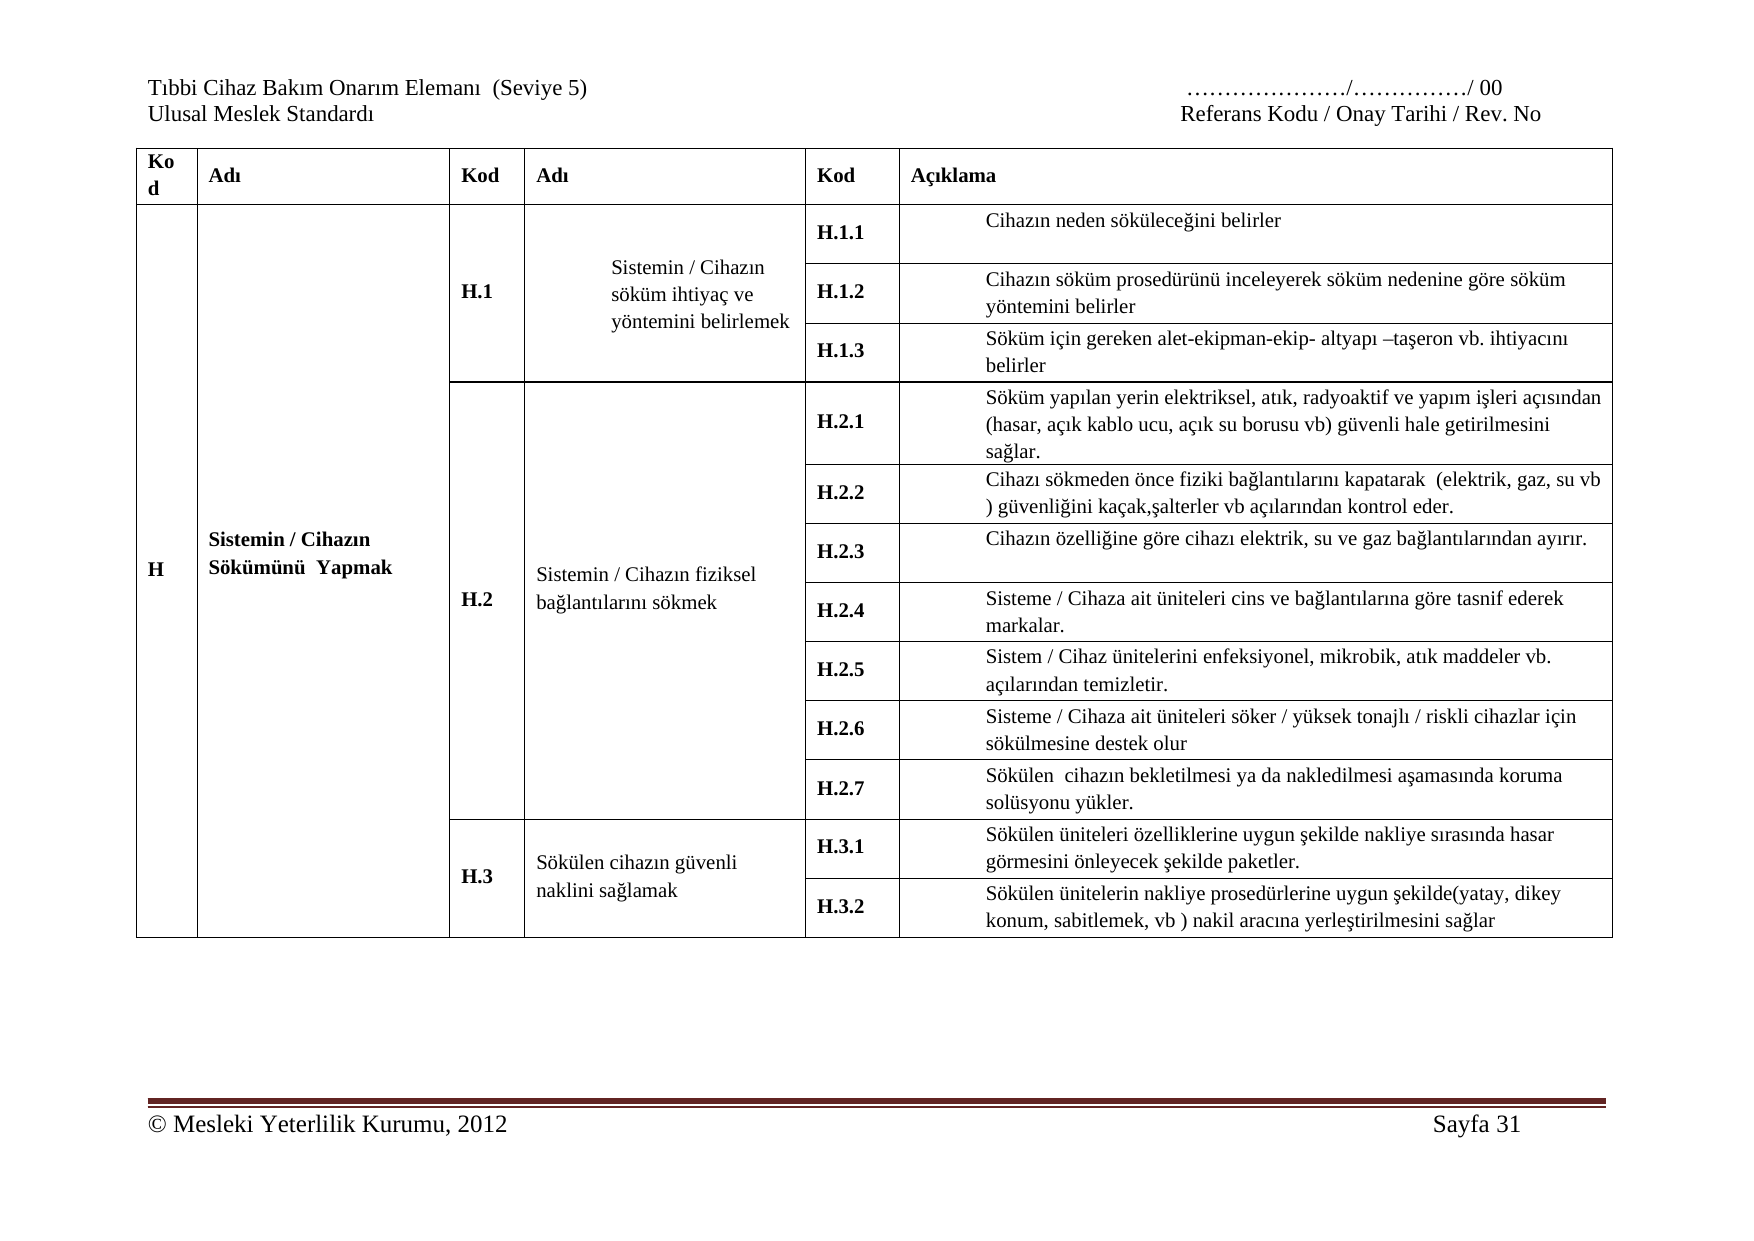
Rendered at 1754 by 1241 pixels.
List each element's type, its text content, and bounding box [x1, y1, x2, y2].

table_cell Kod [137, 149, 197, 204]
table_cell H.3.2 [806, 879, 899, 937]
table_cell H.1.3 [806, 324, 899, 381]
table_cell H.2.3 [806, 524, 899, 582]
table_cell Sökülen cihazın bekletilmesi ya da nakledilmesi aşamasında koruma solüsyonu yükler. [900, 760, 1612, 818]
table_cell H.3 [450, 820, 524, 937]
table_cell Cihazın özelliğine göre cihazı elektrik, su ve gaz bağlantılarından ayırır. [900, 524, 1612, 582]
table_cell Sistemin / Cihazın Sökümünü Yapmak [198, 205, 449, 937]
table_cell Kod [806, 149, 899, 204]
table_cell Sistem / Cihaz ünitelerini enfeksiyonel, mikrobik, atık maddeler vb. açılarından temizletir. [900, 642, 1612, 700]
table_cell H.2.1 [806, 383, 899, 464]
table_cell Cihazı sökmeden önce fiziki bağlantılarını kapatarak (elektrik, gaz, su vb ) güvenliğini kaçak,şalterler vb açılarından kontrol eder. [900, 465, 1612, 523]
table_cell H.2 [450, 383, 524, 818]
table_cell Kod [450, 149, 524, 204]
table_cell H.2.4 [806, 583, 899, 641]
table_cell H [137, 205, 197, 937]
table_cell Sökülen üniteleri özelliklerine uygun şekilde nakliye sırasında hasar görmesini önleyecek şekilde paketler. [900, 820, 1612, 877]
table_cell Adı [198, 149, 449, 204]
table_cell H.1.1 [806, 205, 899, 263]
table_cell Cihazın söküm prosedürünü inceleyerek söküm nedenine göre söküm yöntemini belirler [900, 264, 1612, 322]
table_cell Söküm yapılan yerin elektriksel, atık, radyoaktif ve yapım işleri açısından (hasar, açık kablo ucu, açık su borusu vb) güvenli hale getirilmesini sağlar. [900, 383, 1612, 464]
table_cell Sisteme / Cihaza ait üniteleri söker / yüksek tonajlı / riskli cihazlar için sökülmesine destek olur [900, 701, 1612, 759]
table_cell Cihazın neden söküleceğini belirler [900, 205, 1612, 263]
table_cell Adı [525, 149, 805, 204]
table_cell Sökülen ünitelerin nakliye prosedürlerine uygun şekilde(yatay, dikey konum, sabitlemek, vb ) nakil aracına yerleştirilmesini sağlar [900, 879, 1612, 937]
table_cell Sökülen cihazın güvenli naklini sağlamak [525, 820, 805, 937]
table_cell Sistemin / Cihazın söküm ihtiyaç ve yöntemini belirlemek [525, 205, 805, 381]
table_cell H.2.6 [806, 701, 899, 759]
table_cell H.2.7 [806, 760, 899, 818]
table_cell H.2.2 [806, 465, 899, 523]
table_cell H.1.2 [806, 264, 899, 322]
table_cell H.3.1 [806, 820, 899, 877]
table_cell H.2.5 [806, 642, 899, 700]
table_cell H.1 [450, 205, 524, 381]
table_cell Açıklama [900, 149, 1612, 204]
table_cell Söküm için gereken alet-ekipman-ekip- altyapı –taşeron vb. ihtiyacını belirler [900, 324, 1612, 381]
table_cell Sisteme / Cihaza ait üniteleri cins ve bağlantılarına göre tasnif ederek markalar. [900, 583, 1612, 641]
table_cell Sistemin / Cihazın fiziksel bağlantılarını sökmek [525, 383, 805, 818]
